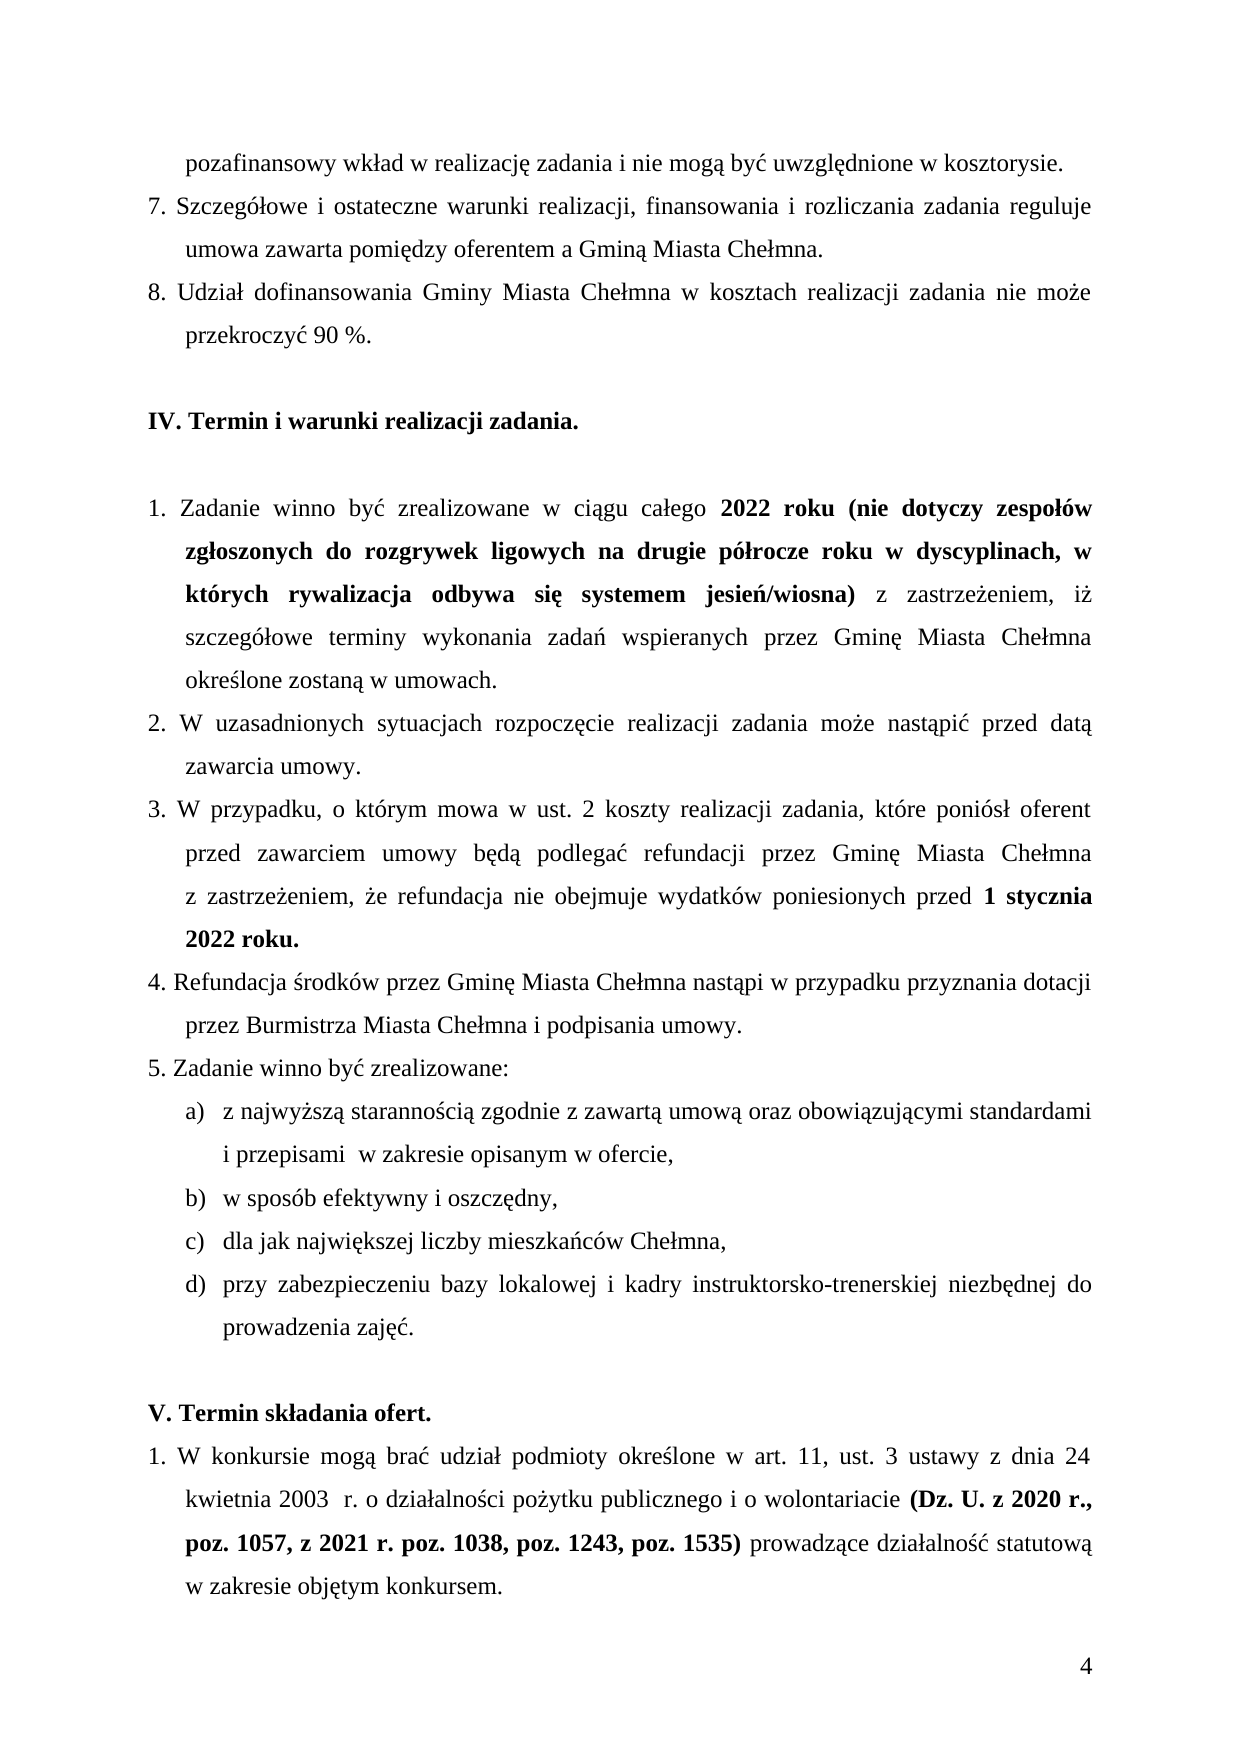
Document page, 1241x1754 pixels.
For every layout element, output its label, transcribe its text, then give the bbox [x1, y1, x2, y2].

list Udział dofinansowania Gminy Miasta Chełmna w kosztach realizacji zadania nie może przekroczyć 90 %. [148, 277, 1092, 349]
list Refundacja środków przez Gminę Miasta Chełmna nastąpi w przypadku przyznania dotacji przez Burmistrza Miasta Chełmna i podpisania umowy. [148, 967, 1092, 1039]
list W uzasadnionych sytuacjach rozpoczęcie realizacji zadania może nastąpić przed datą zawarcia umowy. [148, 708, 1092, 780]
text IV. Termin i warunki realizacji zadania. [148, 406, 1092, 435]
list Zadanie winno być zrealizowane: [148, 1053, 1092, 1082]
list przy zabezpieczeniu bazy lokalowej i kadry instruktorsko-trenerskiej niezbędnej do prowadzenia zajęć. [185, 1269, 1092, 1341]
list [148, 148, 1092, 176]
list dla jak największej liczby mieszkańców Chełmna, [185, 1226, 1092, 1254]
list Szczegółowe i ostateczne warunki realizacji, finansowania i rozliczania zadania reguluje umowa zawarta pomiędzy oferentem a Gminą Miasta Chełmna. [148, 191, 1092, 263]
list w sposób efektywny i oszczędny, [185, 1183, 1092, 1211]
list Termin składania ofert. [148, 1398, 1092, 1427]
list z najwyższą starannością zgodnie z zawartą umową oraz obowiązującymi standardami i przepisami w zakresie opisanym w ofercie, [185, 1096, 1092, 1168]
list Zadanie winno być zrealizowane w ciągu całego 2022 roku (nie dotyczy zespołów zgłoszonych do rozgrywek ligowych na drugie półrocze roku w dyscyplinach, w których rywalizacja odbywa się systemem jesień/wiosna) z zastrzeżeniem, iż szczegółowe terminy wykonania zadań wspieranych przez Gminę Miasta Chełmna określone zostaną w umowach. [148, 493, 1092, 694]
list W przypadku, o którym mowa w ust. 2 koszty realizacji zadania, które poniósł oferent przed zawarciem umowy będą podlegać refundacji przez Gminę Miasta Chełmna z zastrzeżeniem, że refundacja nie obejmuje wydatków poniesionych przed 1 stycznia 2022 roku. [148, 794, 1092, 953]
text 1. W konkursie mogą brać udział podmioty określone w art. 11, ust. 3 ustawy z dnia 24 kwietnia 2003 r. o działalności pożytku publicznego i o wolontariacie (Dz. U. z 2020 r., poz. 1057, z 2021 r. poz. 1038, poz. 1243, poz. 1535) prowadzące działalność statutową w zakresie objętym konkursem. [148, 1441, 1092, 1599]
